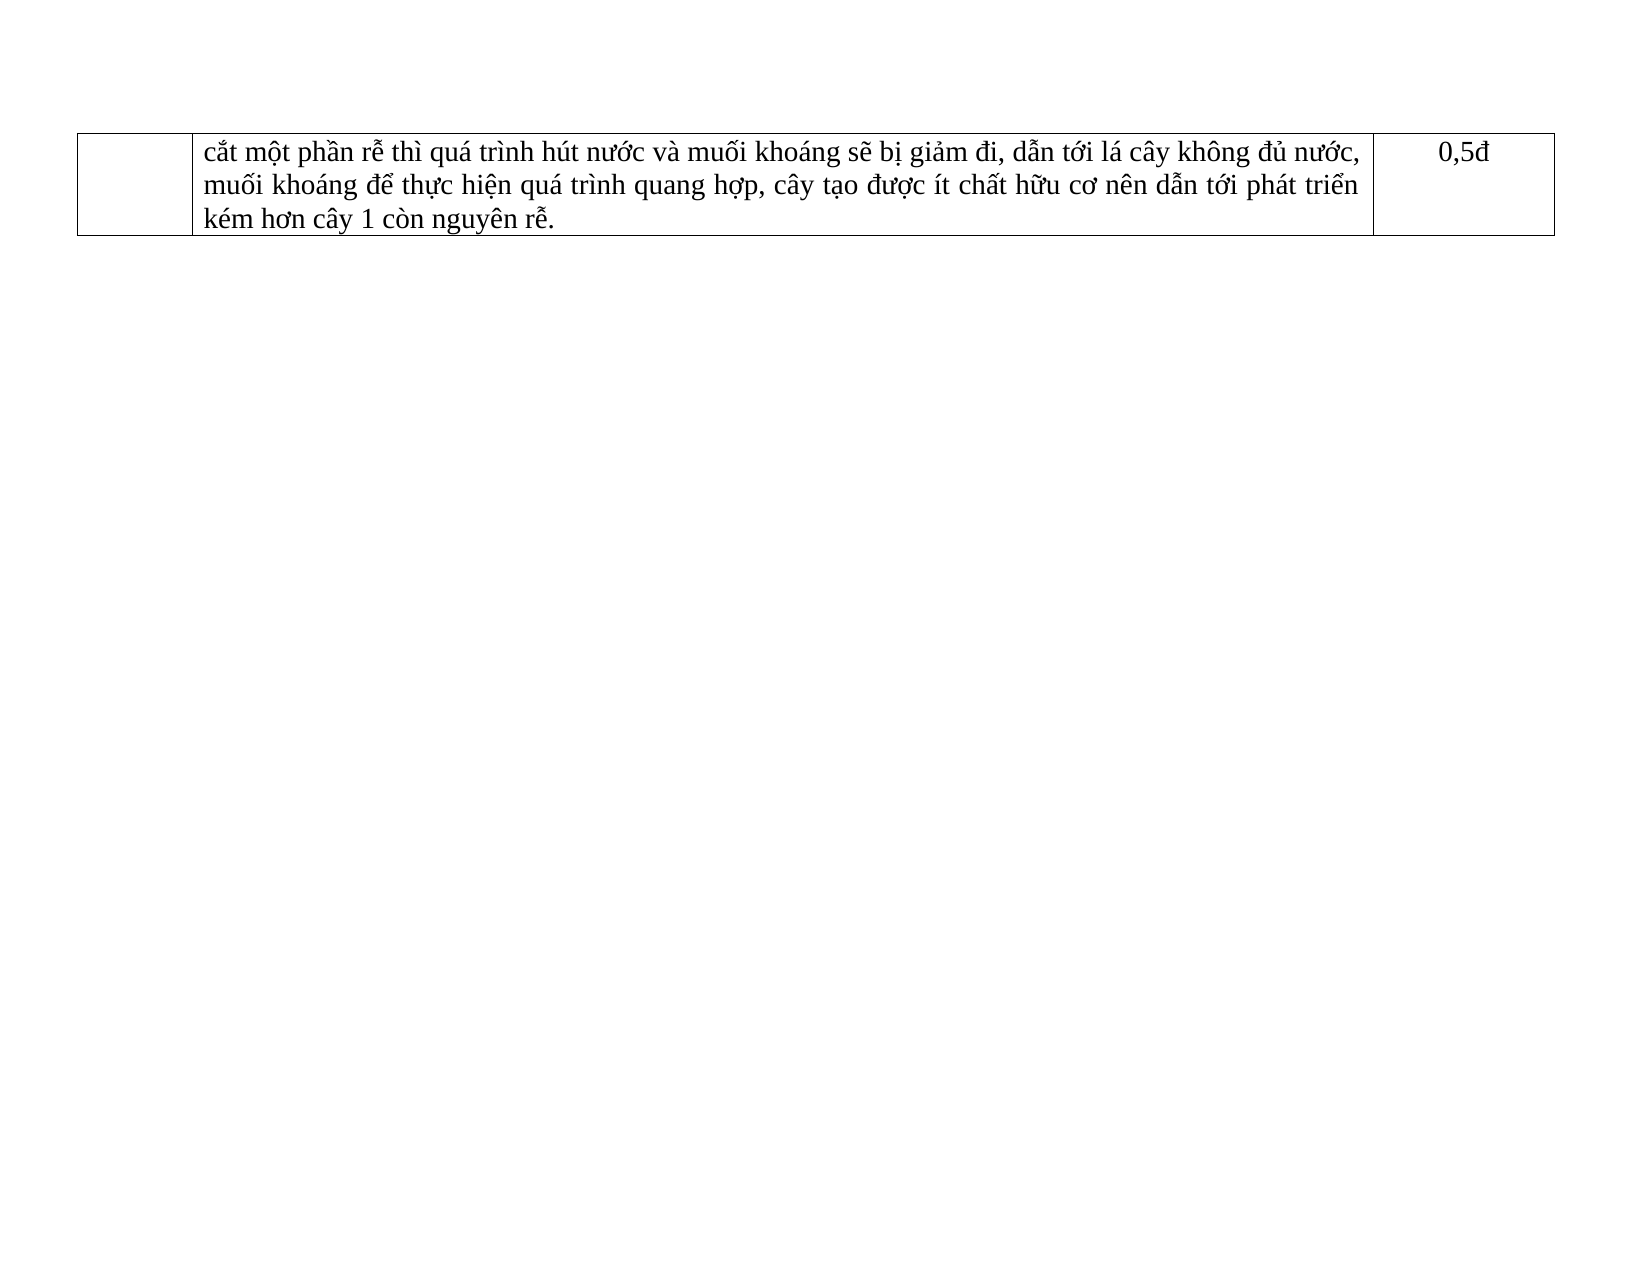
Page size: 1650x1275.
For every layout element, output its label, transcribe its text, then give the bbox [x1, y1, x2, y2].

table_cell 25 [78, 134, 192, 234]
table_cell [193, 134, 1373, 234]
table_cell 0,5đ [1374, 134, 1554, 234]
